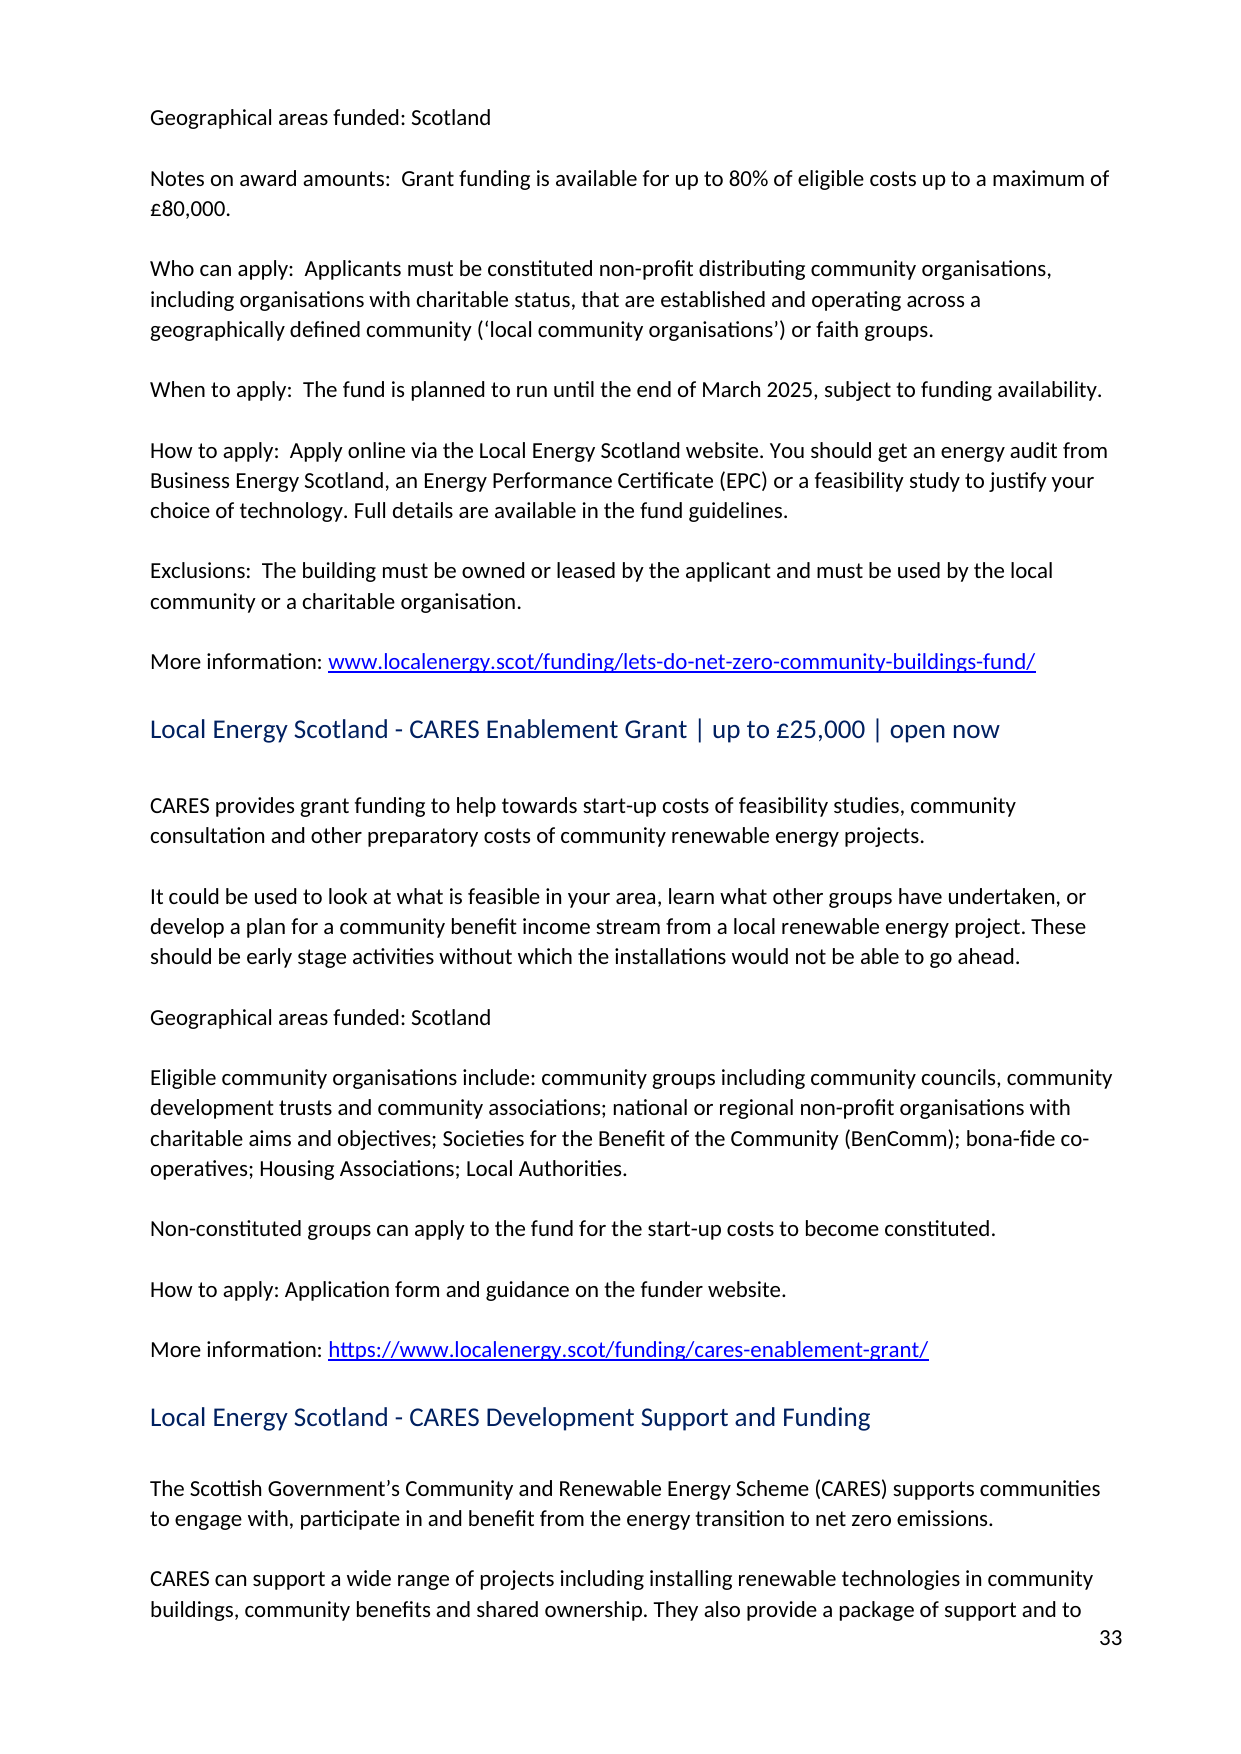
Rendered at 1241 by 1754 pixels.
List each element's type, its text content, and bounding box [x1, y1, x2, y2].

text CARES provides grant funding to help towards start-up costs of feasibility studies, community consultation and other preparatory costs of community renewable energy projects. [150, 791, 1122, 849]
text More information: https://www.localenergy.scot/funding/cares-enablement-grant/ [150, 1335, 1122, 1363]
text How to apply: Apply online via the Local Energy Scotland website. You should get an energy audit from Business Energy Scotland, an Energy Performance Certificate (EPC) or a feasibility study to justify your choice of technology. Full details are available in the fund guidelines. [150, 436, 1122, 524]
text Geographical areas funded: Scotland [150, 1003, 1122, 1031]
text Non-constituted groups can apply to the fund for the start-up costs to become constituted. [150, 1214, 1122, 1242]
text It could be used to look at what is feasible in your area, learn what other groups have undertaken, or develop a plan for a community benefit income stream from a local renewable energy project. These should be early stage activities without which the installations would not be able to go ahead. [150, 882, 1122, 970]
subtitle Local Energy Scotland - CARES Development Support and Funding [150, 1400, 1122, 1433]
text How to apply: Application form and guidance on the funder website. [150, 1275, 1122, 1303]
text Eligible community organisations include: community groups including community councils, community development trusts and community associations; national or regional non-profit organisations with charitable aims and objectives; Societies for the Benefit of the Community (BenComm); bona-fide co-operatives; Housing Associations; Local Authorities. [150, 1063, 1122, 1182]
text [150, 1564, 1122, 1623]
text Geographical areas funded: Scotland [150, 103, 1122, 131]
text The Scottish Government’s Community and Renewable Energy Scheme (CARES) supports communities to engage with, participate in and benefit from the energy transition to net zero emissions. [150, 1474, 1122, 1532]
text Who can apply: Applicants must be constituted non-profit distributing community organisations, including organisations with charitable status, that are established and operating across a geographically defined community (‘local community organisations’) or faith groups. [150, 254, 1122, 343]
subtitle Local Energy Scotland - CARES Enablement Grant | up to £25,000 | open now [150, 712, 1122, 745]
text Exclusions: The building must be owned or leased by the applicant and must be used by the local community or a charitable organisation. [150, 557, 1122, 615]
text More information: www.localenergy.scot/funding/lets-do-net-zero-community-buildings-fund/ [150, 647, 1122, 675]
text Notes on award amounts: Grant funding is available for up to 80% of eligible costs up to a maximum of £80,000. [150, 164, 1122, 222]
text When to apply: The fund is planned to run until the end of March 2025, subject to funding availability. [150, 375, 1122, 403]
